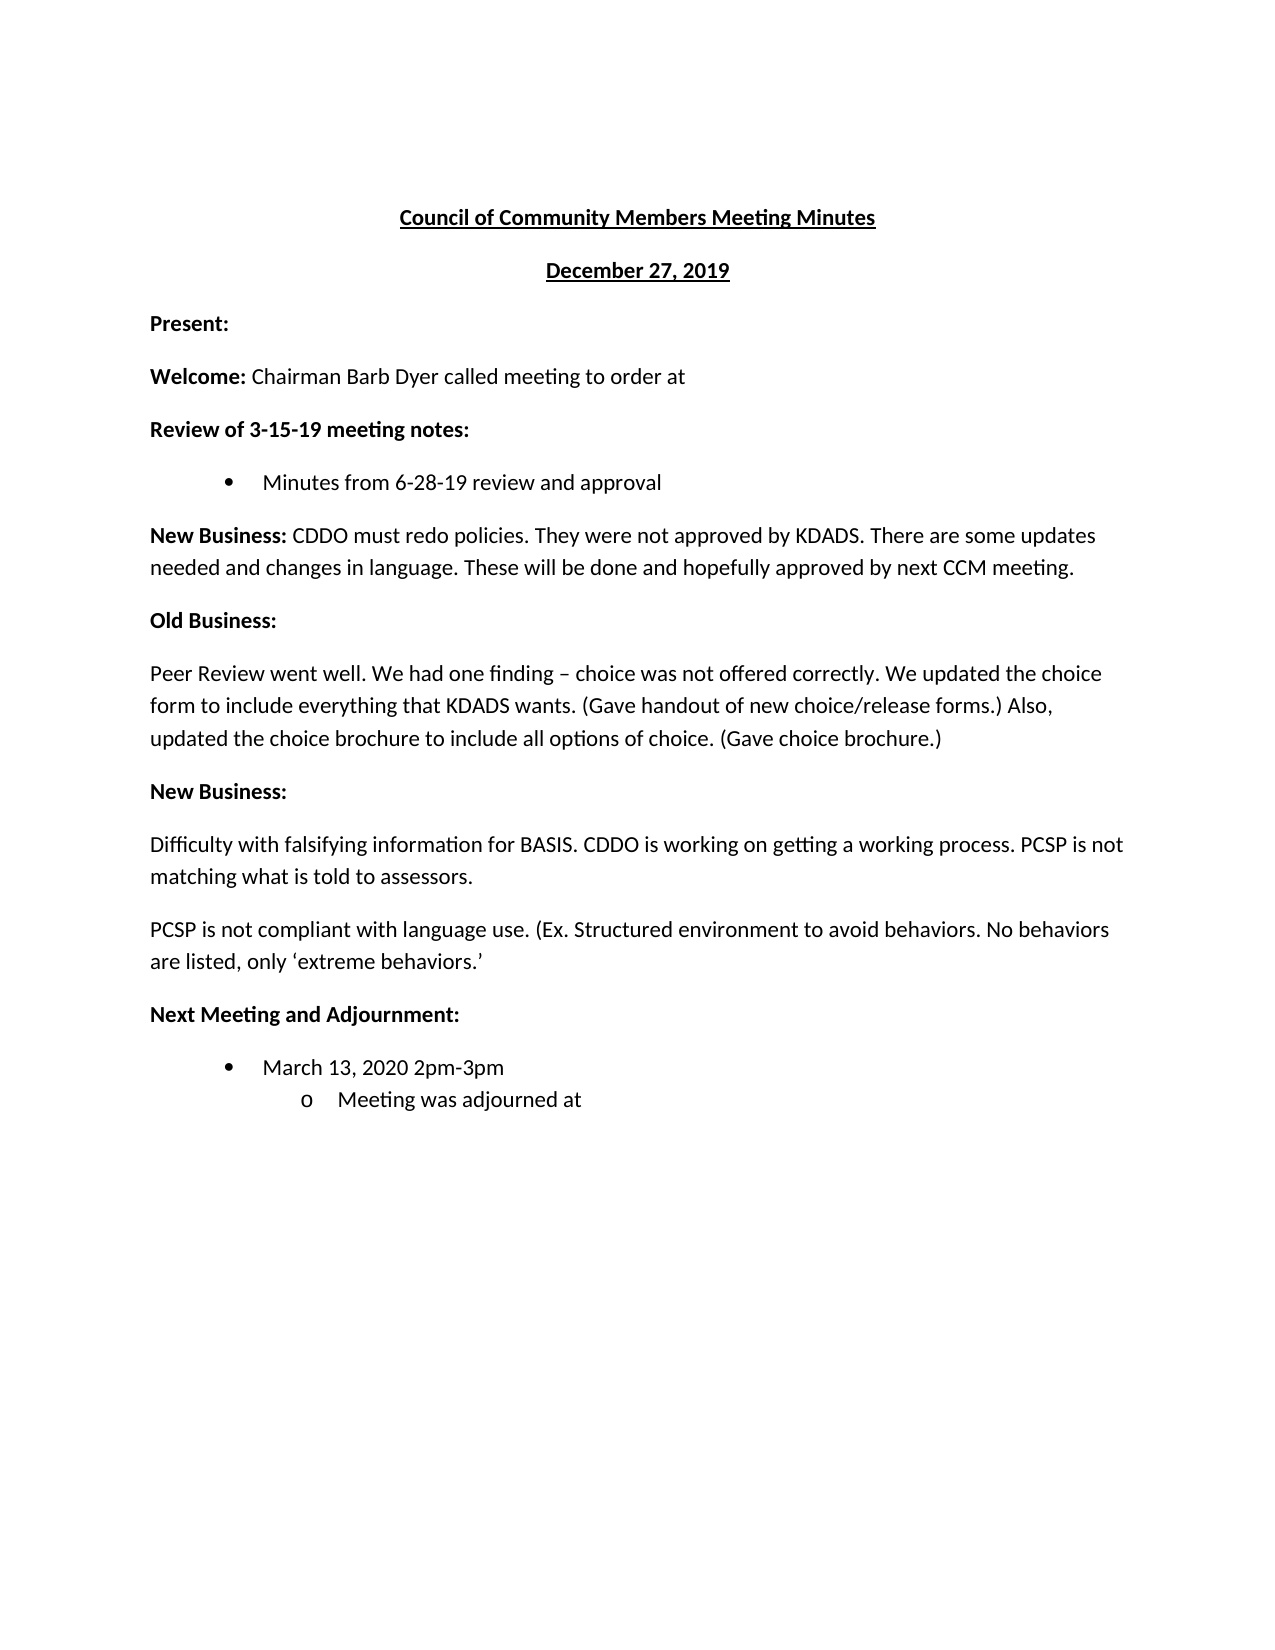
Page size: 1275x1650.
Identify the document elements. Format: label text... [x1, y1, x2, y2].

text New Business: [150, 777, 1125, 805]
text Peer Review went well. We had one finding – choice was not offered correctly. We updated the choice form to include everything that KDADS wants. (Gave handout of new choice/release forms.) Also, updated the choice brochure to include all options of choice. (Gave choice brochure.) [150, 659, 1125, 752]
text New Business: CDDO must redo policies. They were not approved by KDADS. There are some updates needed and changes in language. These will be done and hopefully approved by next CCM meeting. [150, 521, 1125, 581]
list Minutes from 6-28-19 review and approval [225, 468, 1125, 496]
list Meeting was adjourned at [300, 1085, 1125, 1114]
text Council of Community Members Meeting Minutes [150, 203, 1125, 231]
text Next Meeting and Adjournment: [150, 1000, 1125, 1028]
text Present: [150, 309, 1125, 337]
text Old Business: [150, 606, 1125, 634]
text December 27, 2019 [150, 256, 1125, 284]
list March 13, 2020 2pm-3pm [225, 1053, 1125, 1081]
text Difficulty with falsifying information for BASIS. CDDO is working on getting a working process. PCSP is not matching what is told to assessors. [150, 830, 1125, 890]
text Welcome: Chairman Barb Dyer called meeting to order at [150, 362, 1125, 390]
text PCSP is not compliant with language use. (Ex. Structured environment to avoid behaviors. No behaviors are listed, only ‘extreme behaviors.’ [150, 915, 1125, 975]
text Review of 3-15-19 meeting notes: [150, 415, 1125, 443]
